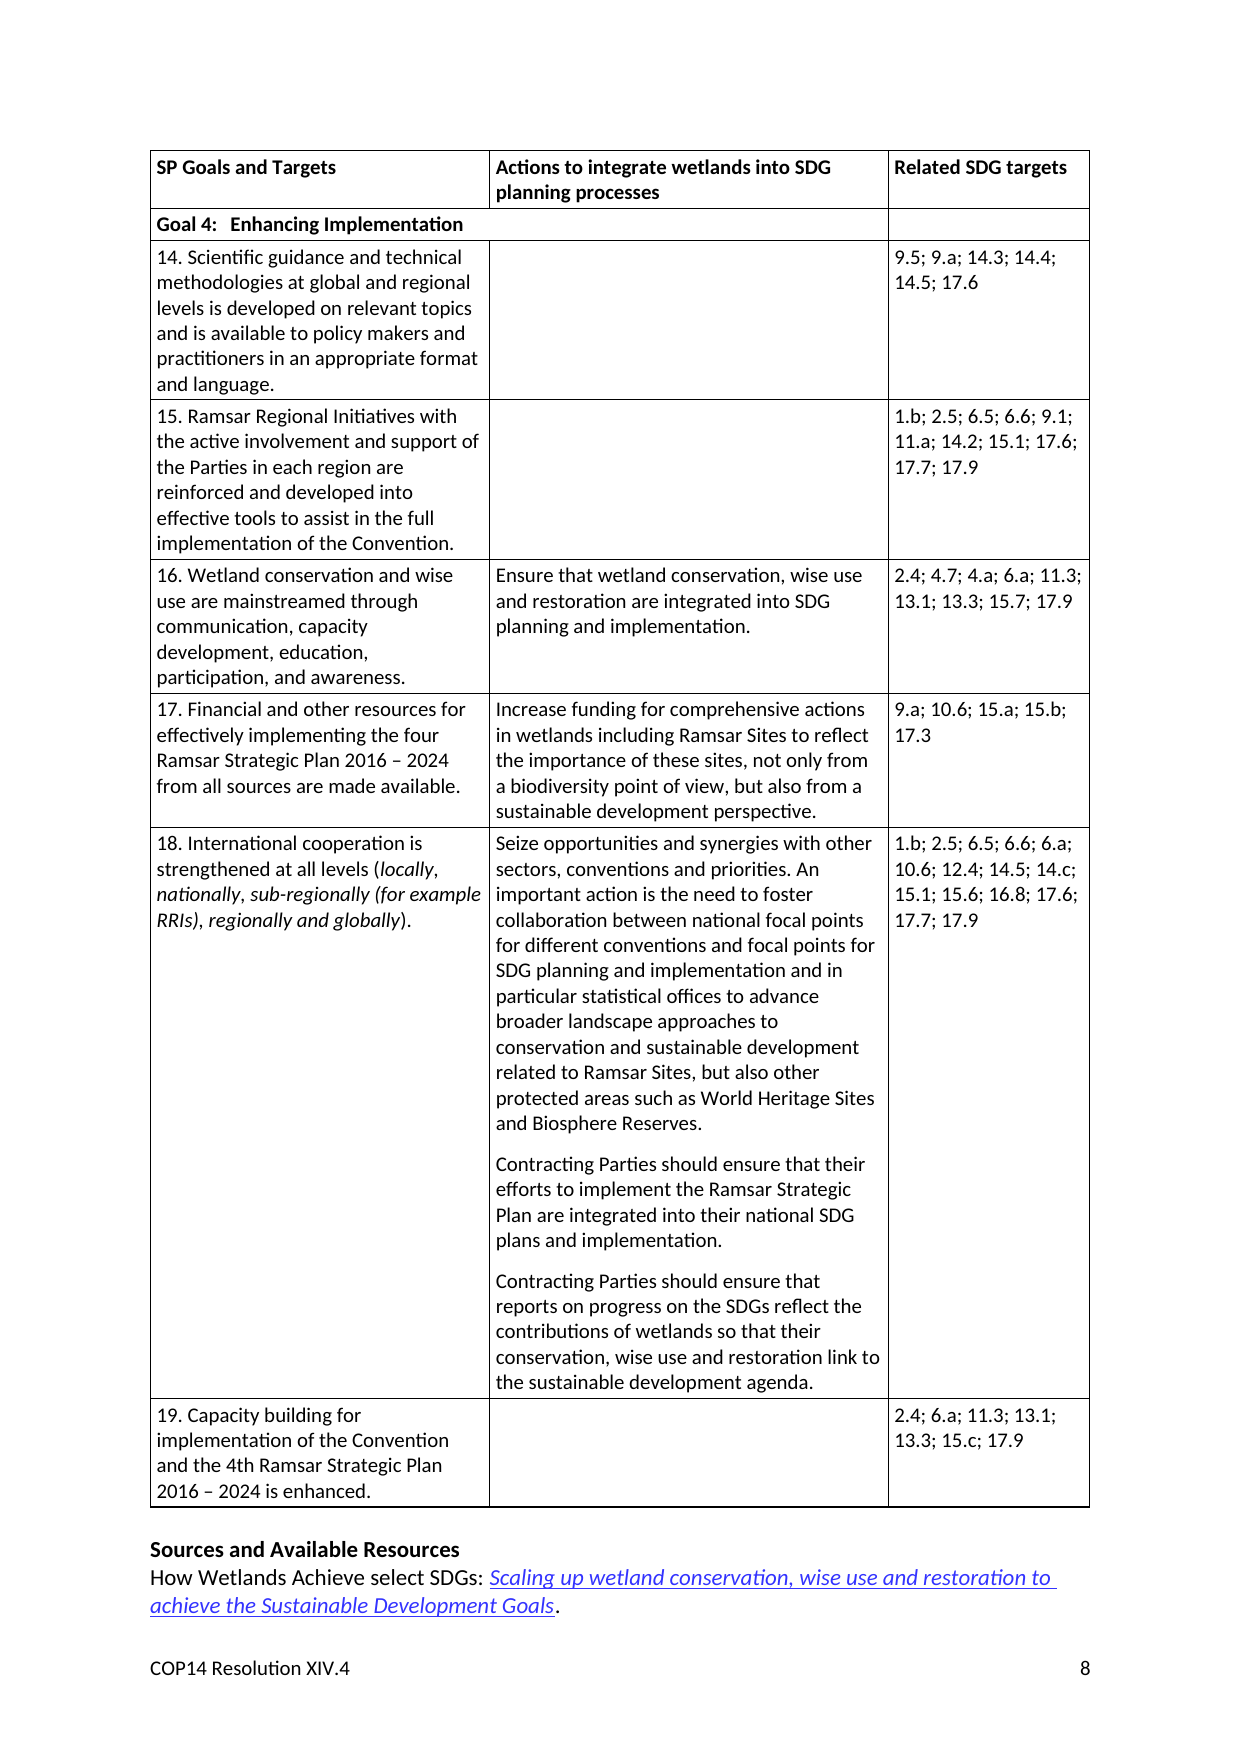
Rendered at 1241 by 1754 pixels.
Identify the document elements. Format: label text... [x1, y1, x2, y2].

table_cell 16. Wetland conservation and wise use are mainstreamed through communication, capacity development, education, participation, and awareness. [151, 560, 489, 693]
table_cell Ensure that wetland conservation, wise use and restoration are integrated into SDG planning and implementation. [490, 560, 888, 693]
table_cell [490, 1399, 888, 1506]
table_cell [490, 241, 888, 399]
table_cell 2.4; 6.a; 11.3; 13.1; 13.3; 15.c; 17.9 [889, 1399, 1089, 1506]
table_cell 19. Capacity building for implementation of the Convention and the 4th Ramsar Strategic Plan 2016 – 2024 is enhanced. [151, 1399, 489, 1506]
table_cell 2.4; 4.7; 4.a; 6.a; 11.3; 13.1; 13.3; 15.7; 17.9 [889, 560, 1089, 693]
text Sources and Available Resources [150, 1536, 1090, 1563]
table_header Related SDG targets [889, 151, 1089, 208]
table_cell 17. Financial and other resources for effectively implementing the four Ramsar Strategic Plan 2016 – 2024 from all sources are made available. [151, 694, 489, 827]
table_cell [490, 400, 888, 559]
table_cell 1.b; 2.5; 6.5; 6.6; 9.1; 11.a; 14.2; 15.1; 17.6; 17.7; 17.9 [889, 400, 1089, 559]
table_cell [889, 209, 1089, 240]
table_cell Increase funding for comprehensive actions in wetlands including Ramsar Sites to reflect the importance of these sites, not only from a biodiversity point of view, but also from a sustainable development perspective. [490, 694, 888, 827]
table_cell 14. Scientific guidance and technical methodologies at global and regional levels is developed on relevant topics and is available to policy makers and practitioners in an appropriate format and language. [151, 241, 489, 399]
table_cell Goal 4: Enhancing Implementation [151, 209, 888, 240]
table_cell 15. Ramsar Regional Initiatives with the active involvement and support of the Parties in each region are reinforced and developed into effective tools to assist in the full implementation of the Convention. [151, 400, 489, 559]
table_header Actions to integrate wetlands into SDG planning processes [490, 151, 888, 208]
table_cell 1.b; 2.5; 6.5; 6.6; 6.a; 10.6; 12.4; 14.5; 14.c; 15.1; 15.6; 16.8; 17.6; 17.7; 17.9 [889, 828, 1089, 1398]
table_header SP Goals and Targets [151, 151, 489, 208]
table_cell Seize opportunities and synergies with other sectors, conventions and priorities. An important action is the need to foster collaboration between national focal points for different conventions and focal points for SDG planning and implementation and in particular statistical offices to advance broader landscape approaches to conservation and sustainable development related to Ramsar Sites, but also other protected areas such as World Heritage Sites and Biosphere Reserves. Contracting Parties should ensure that their efforts to implement the Ramsar Strategic Plan are integrated into their national SDG plans and implementation. Contracting Parties should ensure that reports on progress on the SDGs reflect the contributions of wetlands so that their conservation, wise use and restoration link to the sustainable development agenda. [490, 828, 888, 1398]
table_cell 9.5; 9.a; 14.3; 14.4; 14.5; 17.6 [889, 241, 1089, 399]
text How Wetlands Achieve select SDGs: Scaling up wetland conservation, wise use and restoration to achieve the Sustainable Development Goals. [150, 1563, 1090, 1619]
table_cell 18. International cooperation is strengthened at all levels (locally, nationally, sub-regionally (for example RRIs), regionally and globally). [151, 828, 489, 1398]
table_cell 9.a; 10.6; 15.a; 15.b; 17.3 [889, 694, 1089, 827]
